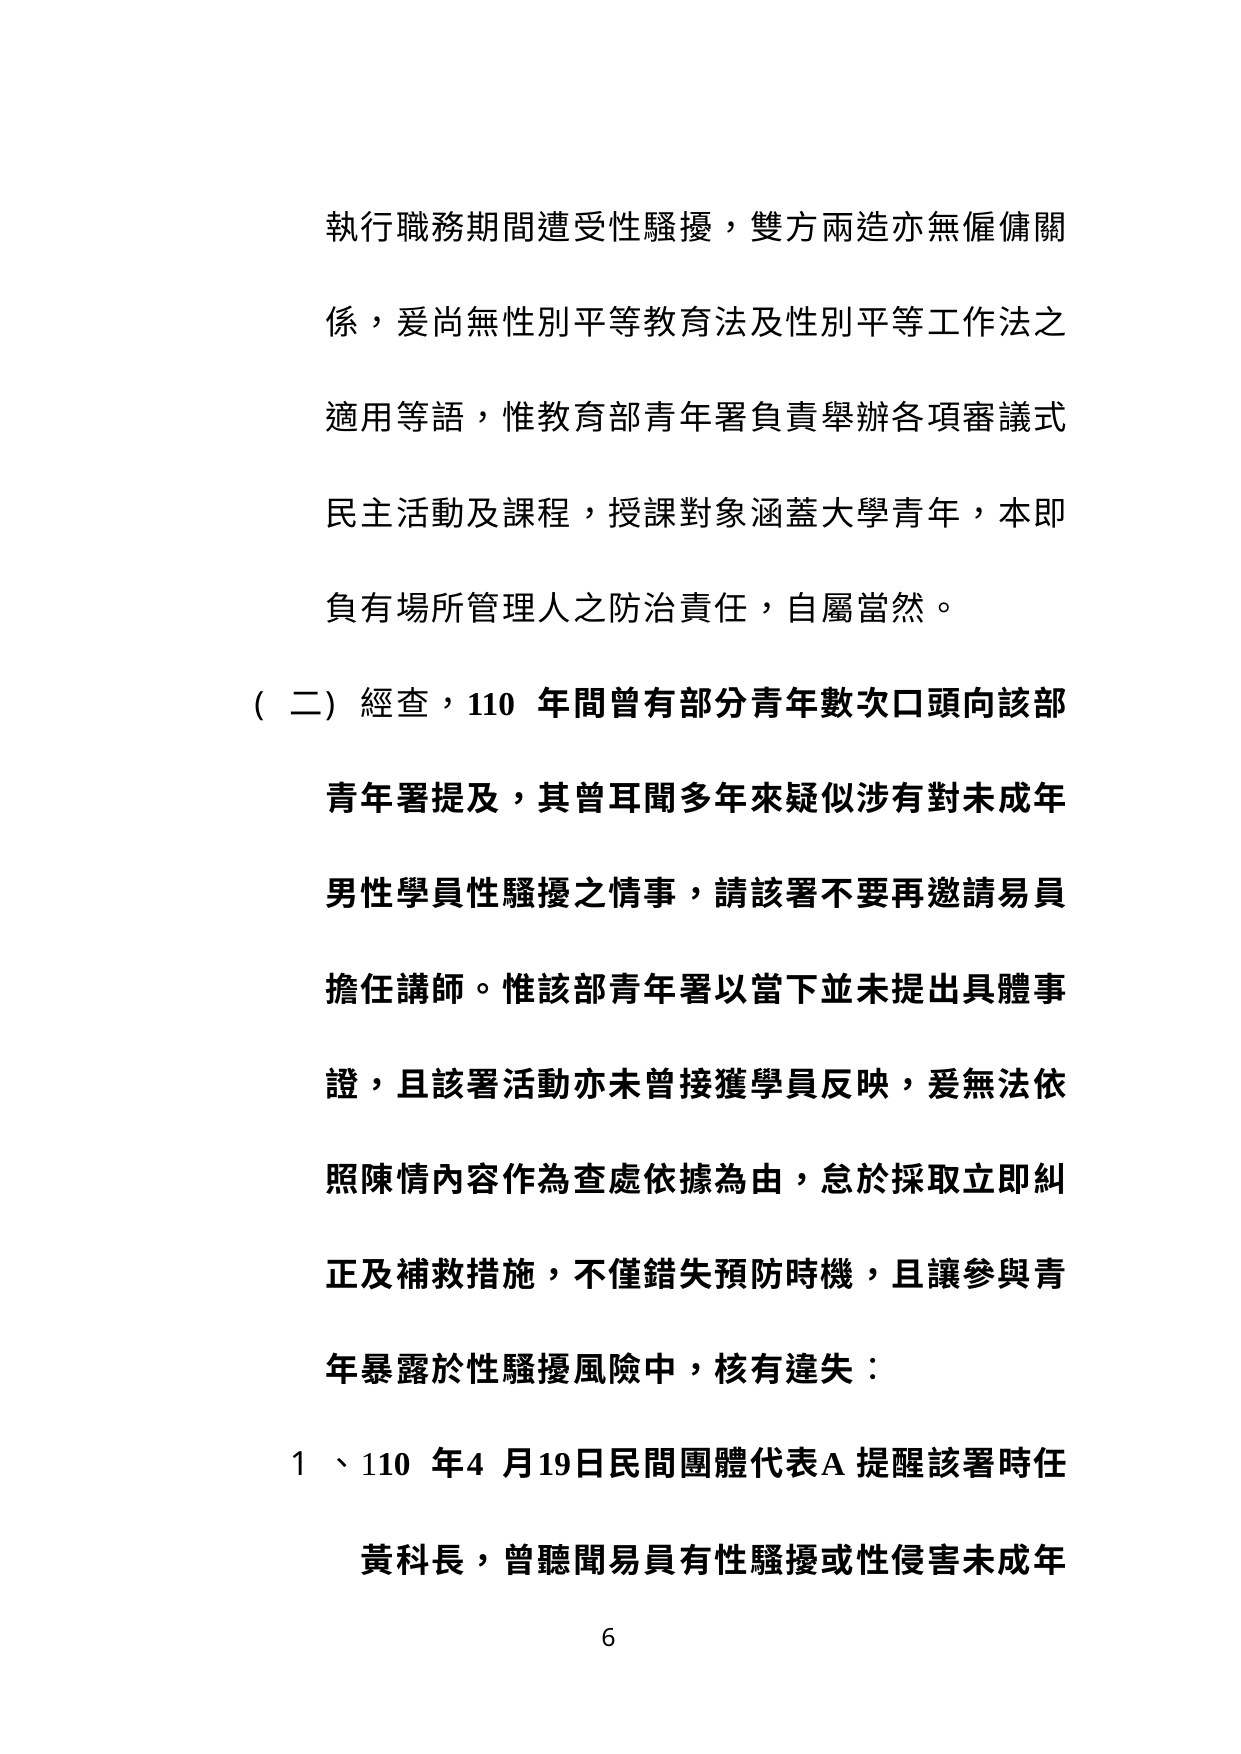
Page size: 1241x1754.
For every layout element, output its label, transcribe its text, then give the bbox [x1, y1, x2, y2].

subtitle 經查，110年間曾有部分青年數次口頭向該部青年署提及，其曾耳聞多年來疑似涉有對未成年男性學員性騷擾之情事，請該署不要再邀請易員擔任講師。惟該部青年署以當下並未提出具體事證，且該署活動亦未曾接獲學員反映，爰無法依照陳情內容作為查處依據為由，怠於採取立即糾正及補救措施，不僅錯失預防時機，且讓參與青年暴露於性騷擾風險中，核有違失： [224, 653, 1069, 1415]
subtitle 110年4月19日民間團體代表A提醒該署時任黃科長，曾聽聞易員有性騷擾或性侵害未成年人情事，請該署不要再邀請易員擔任講師，惟直至110年4月26日始陳報該組張組長，惟張組長有無再向上陳報一事，因相關人員記憶模糊，而淪為各說各話。 [272, 1415, 1069, 1605]
